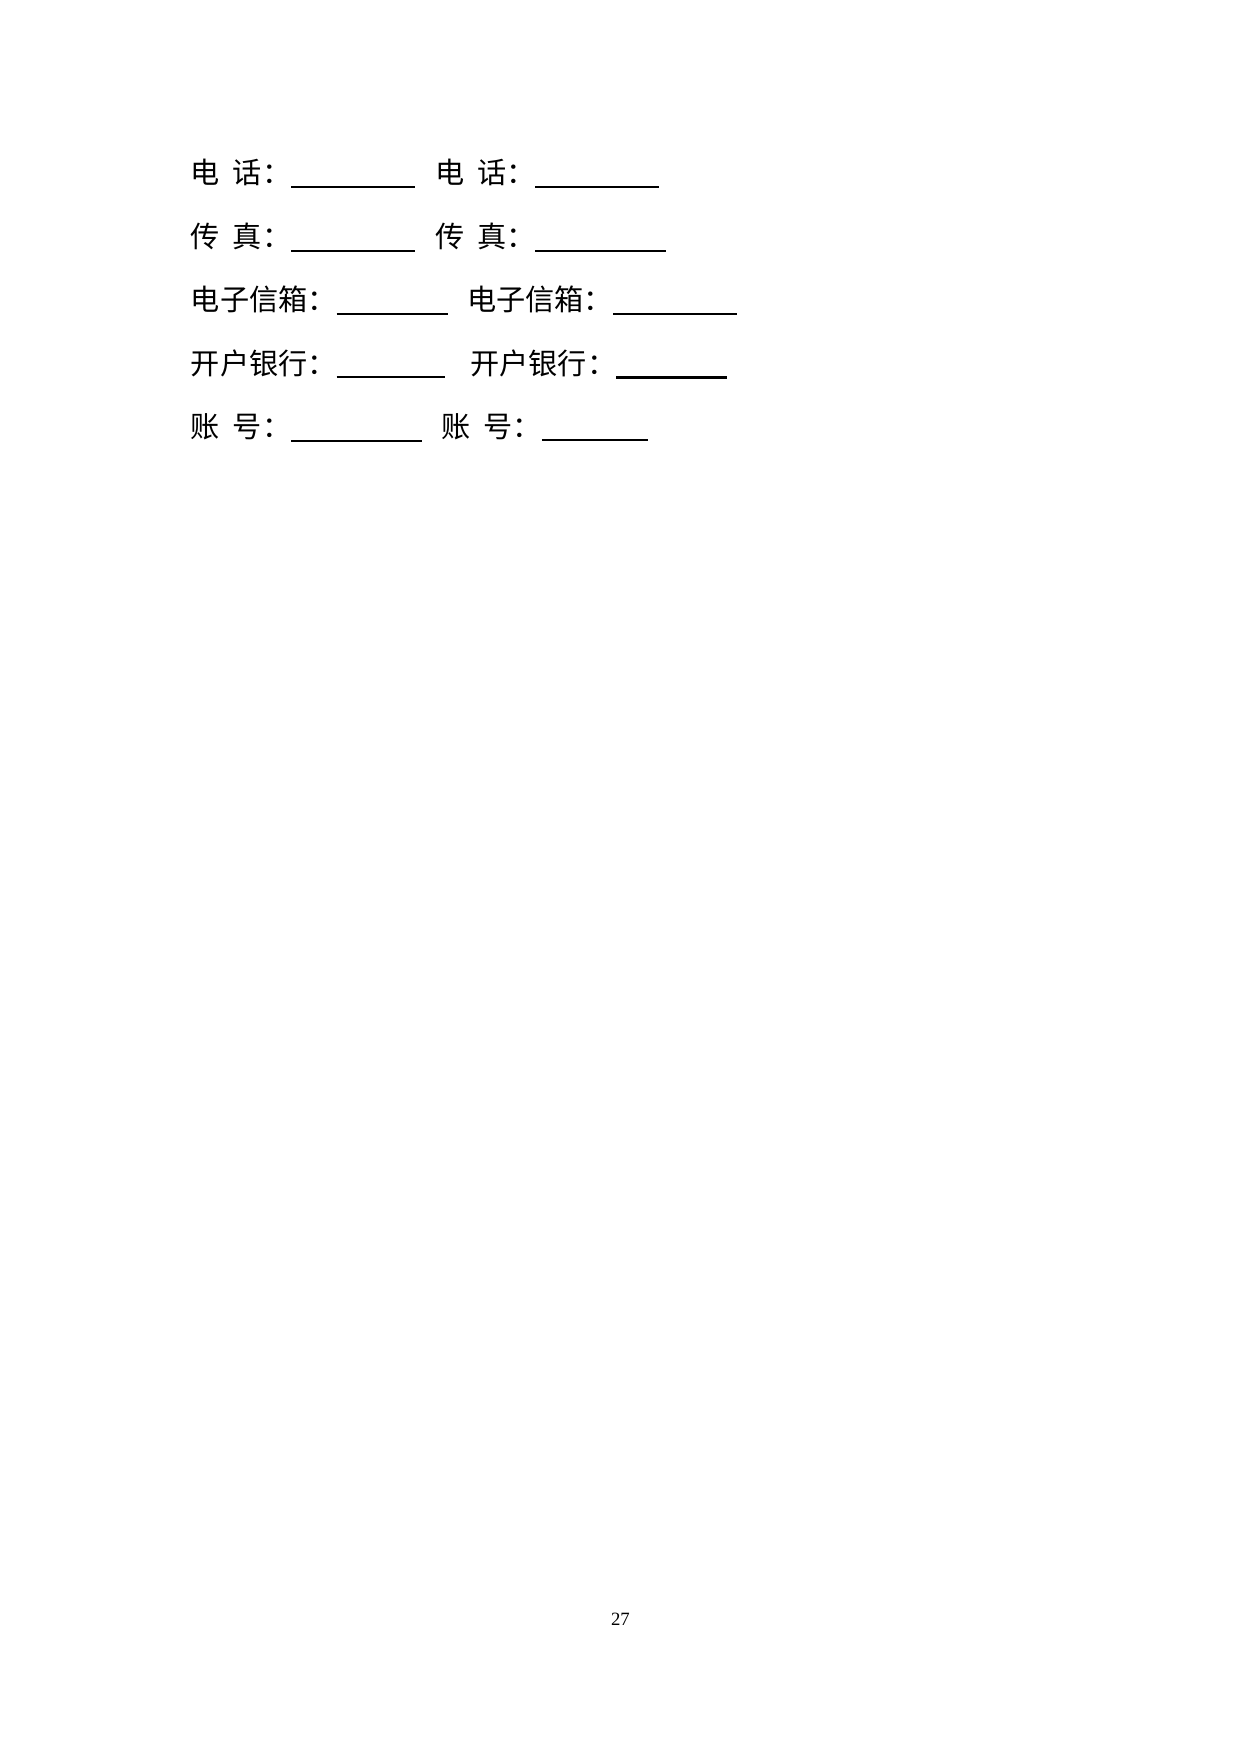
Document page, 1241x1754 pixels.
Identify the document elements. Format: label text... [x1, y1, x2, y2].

text 传 真： 传 真： [132, 213, 1108, 256]
text 电 话： 电 话： [132, 150, 1108, 192]
text 电子信箱： 电子信箱： [132, 277, 1108, 319]
text 账 号： 账 号： [132, 404, 1108, 446]
text 开户银行： 开户银行： [132, 340, 1108, 383]
